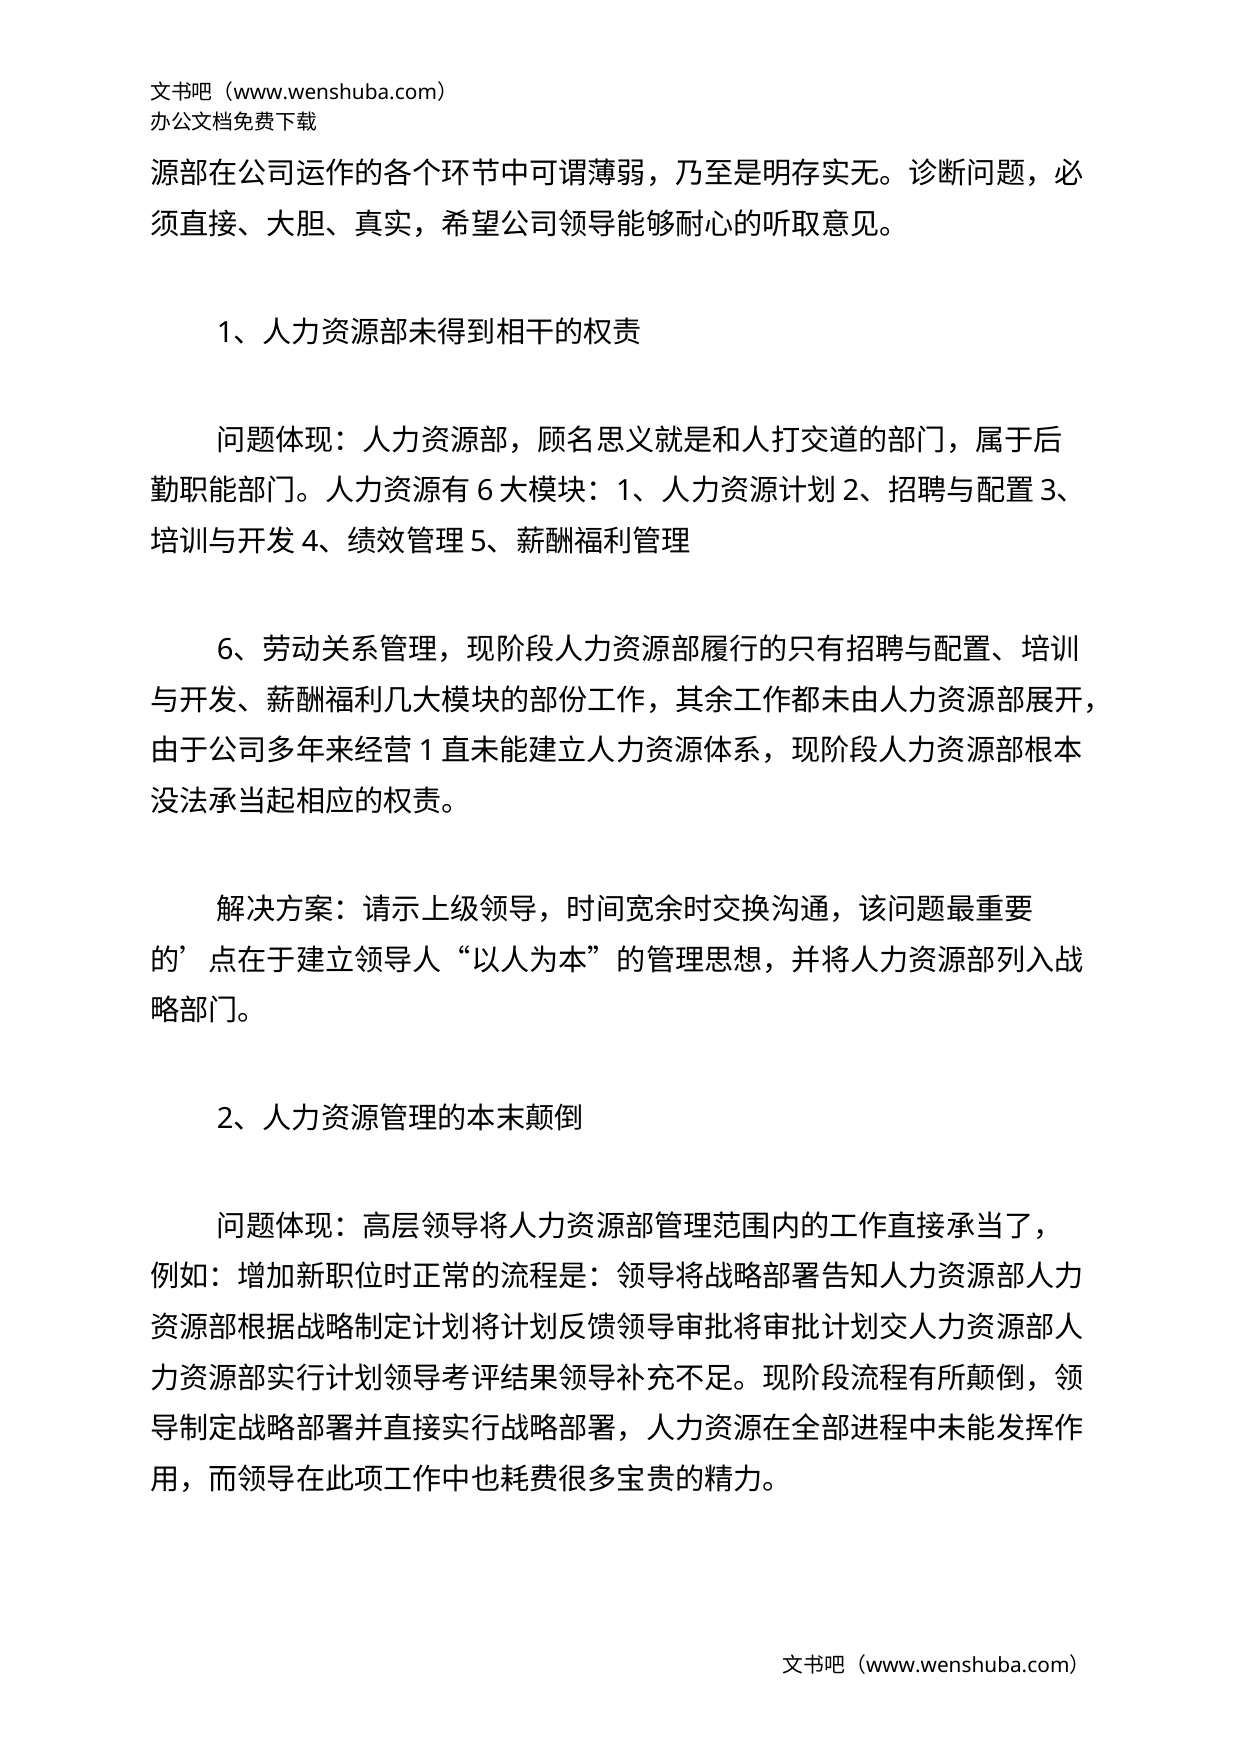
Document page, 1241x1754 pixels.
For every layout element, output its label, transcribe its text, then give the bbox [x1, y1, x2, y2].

text 6、劳动关系管理，现阶段人力资源部履行的只有招聘与配置、培训与开发、薪酬福利几大模块的部份工作，其余工作都未由人力资源部展开，由于公司多年来经营1直未能建立人力资源体系，现阶段人力资源部根本没法承当起相应的权责。 [150, 625, 1090, 820]
text 2、人力资源管理的本末颠倒 [150, 1094, 1090, 1137]
text 1、人力资源部未得到相干的权责 [150, 308, 1090, 351]
text 问题体现：人力资源部，顾名思义就是和人打交道的部门，属于后勤职能部门。人力资源有6大模块：1、人力资源计划2、招聘与配置3、培训与开发4、绩效管理5、薪酬福利管理 [150, 416, 1090, 560]
text 解决方案：请示上级领导，时间宽余时交换沟通，该问题最重要的’点在于建立领导人“以人为本”的管理思想，并将人力资源部列入战略部门。 [150, 885, 1090, 1029]
text 问题体现：高层领导将人力资源部管理范围内的工作直接承当了，例如：增加新职位时正常的流程是：领导将战略部署告知人力资源部人力资源部根据战略制定计划将计划反馈领导审批将审批计划交人力资源部人力资源部实行计划领导考评结果领导补充不足。现阶段流程有所颠倒，领导制定战略部署并直接实行战略部署，人力资源在全部进程中未能发挥作用，而领导在此项工作中也耗费很多宝贵的精力。 [150, 1202, 1090, 1498]
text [150, 150, 1090, 243]
